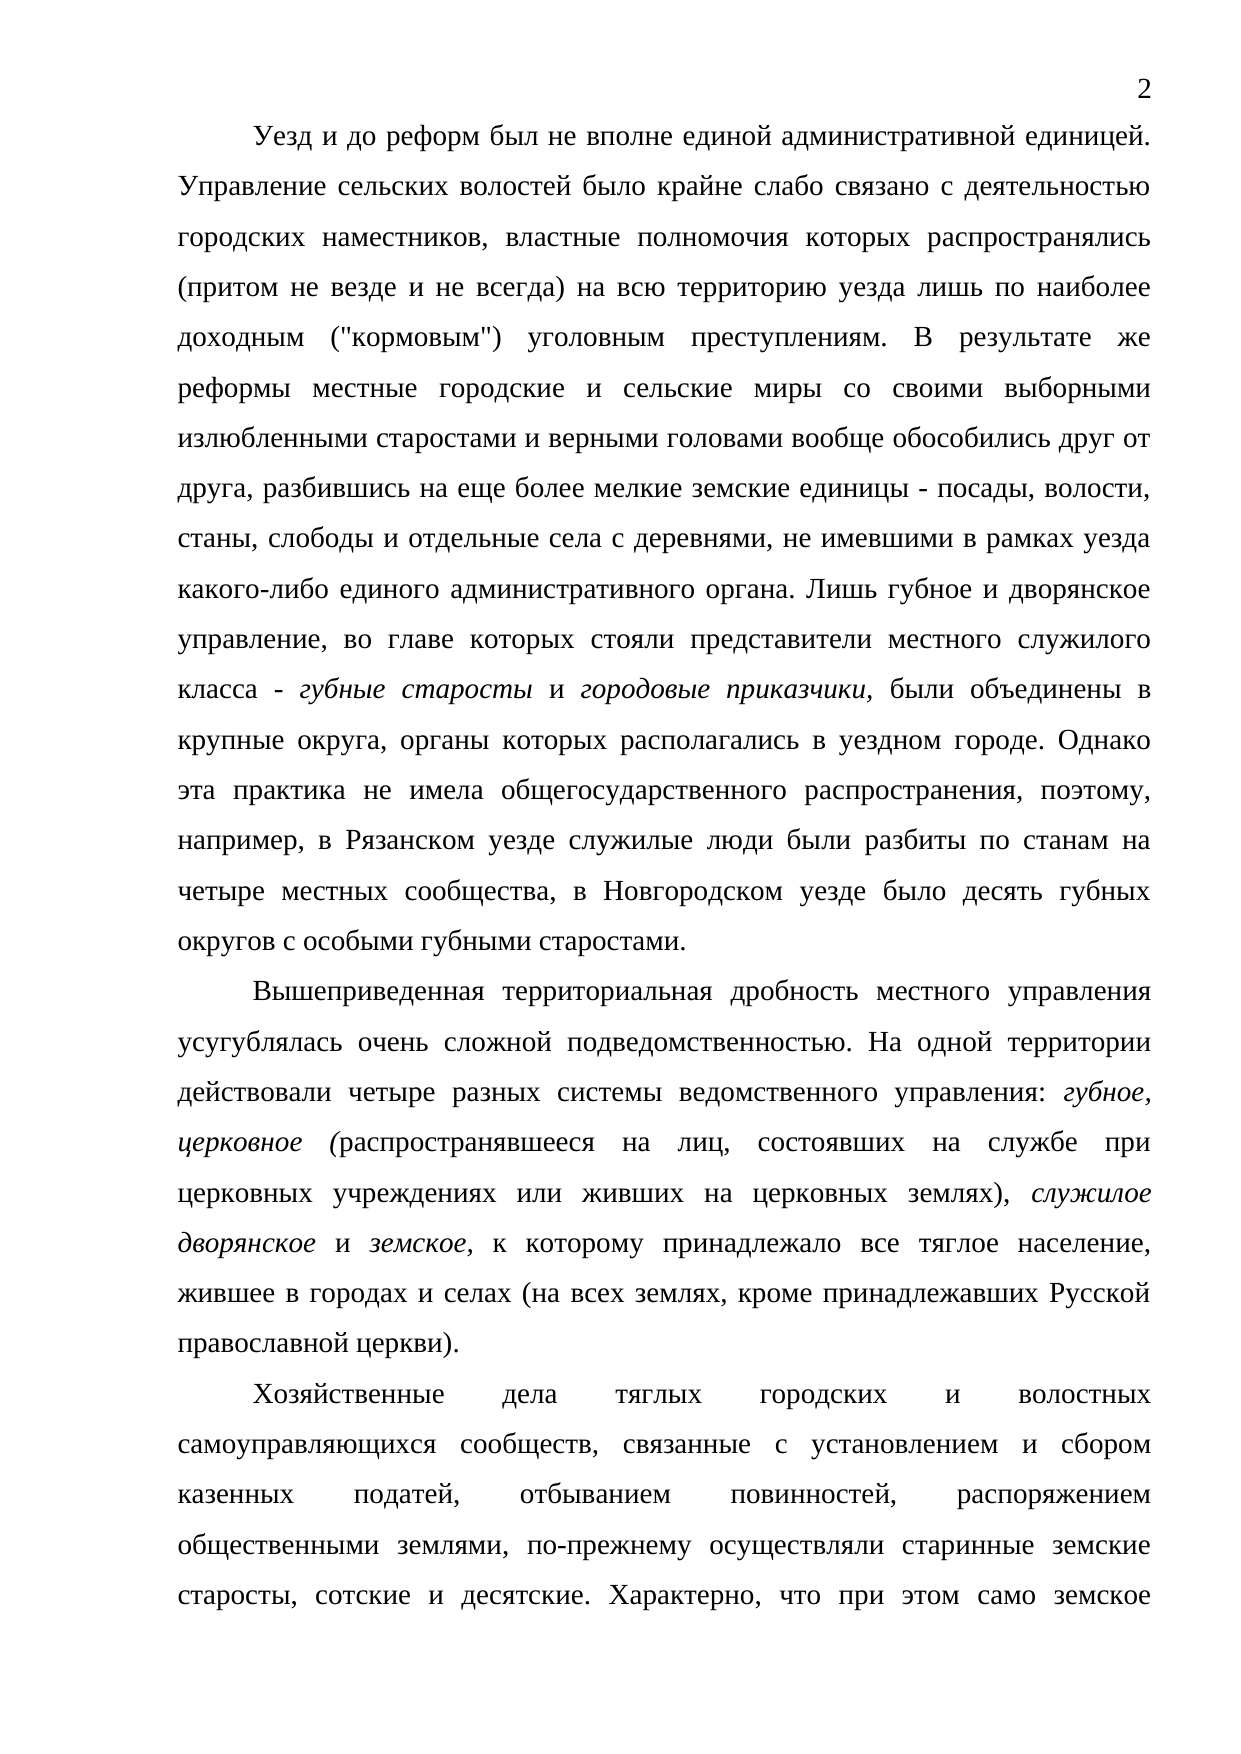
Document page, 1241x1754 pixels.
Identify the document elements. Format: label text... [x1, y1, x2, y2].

text Уезд и до реформ был не вполне единой административной единицей. Управление сельских волостей было крайне слабо связано с деятельностью городских наместников, властные полномочия которых распространялись (притом не везде и не всегда) на всю территорию уезда лишь по наиболее доходным ("кормовым") уголовным преступлениям. В результате же реформы местные городские и сельские миры со своими выборными излюбленными старостами и верными головами вообще обособились друг от друга, разбившись на еще более мелкие земские единицы - посады, волости, станы, слободы и отдельные села с деревнями, не имевшими в рамках уезда какого-либо единого административного органа. Лишь губное и дворянское управление, во главе которых стояли представители местного служилого класса - губные старосты и городовые приказчики, были объединены в крупные округа, органы которых располагались в уездном городе. Однако эта практика не имела общегосударственного распространения, поэтому, например, в Рязанском уезде служилые люди были разбиты по станам на четыре местных сообщества, в Новгородском уезде было десять губных округов с особыми губными старостами. [177, 118, 1152, 957]
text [177, 1376, 1152, 1611]
text Вышеприведенная территориальная дробность местного управления усугублялась очень сложной подведомственностью. На одной территории действовали четыре разных системы ведомственного управления: губное, церковное (распространявшееся на лиц, состоявших на службе при церковных учреждениях или живших на церковных землях), служилое дворянское и земское, к которому принадлежало все тяглое население, жившее в городах и селах (на всех землях, кроме принадлежавших Русской православной церкви). [177, 973, 1152, 1359]
